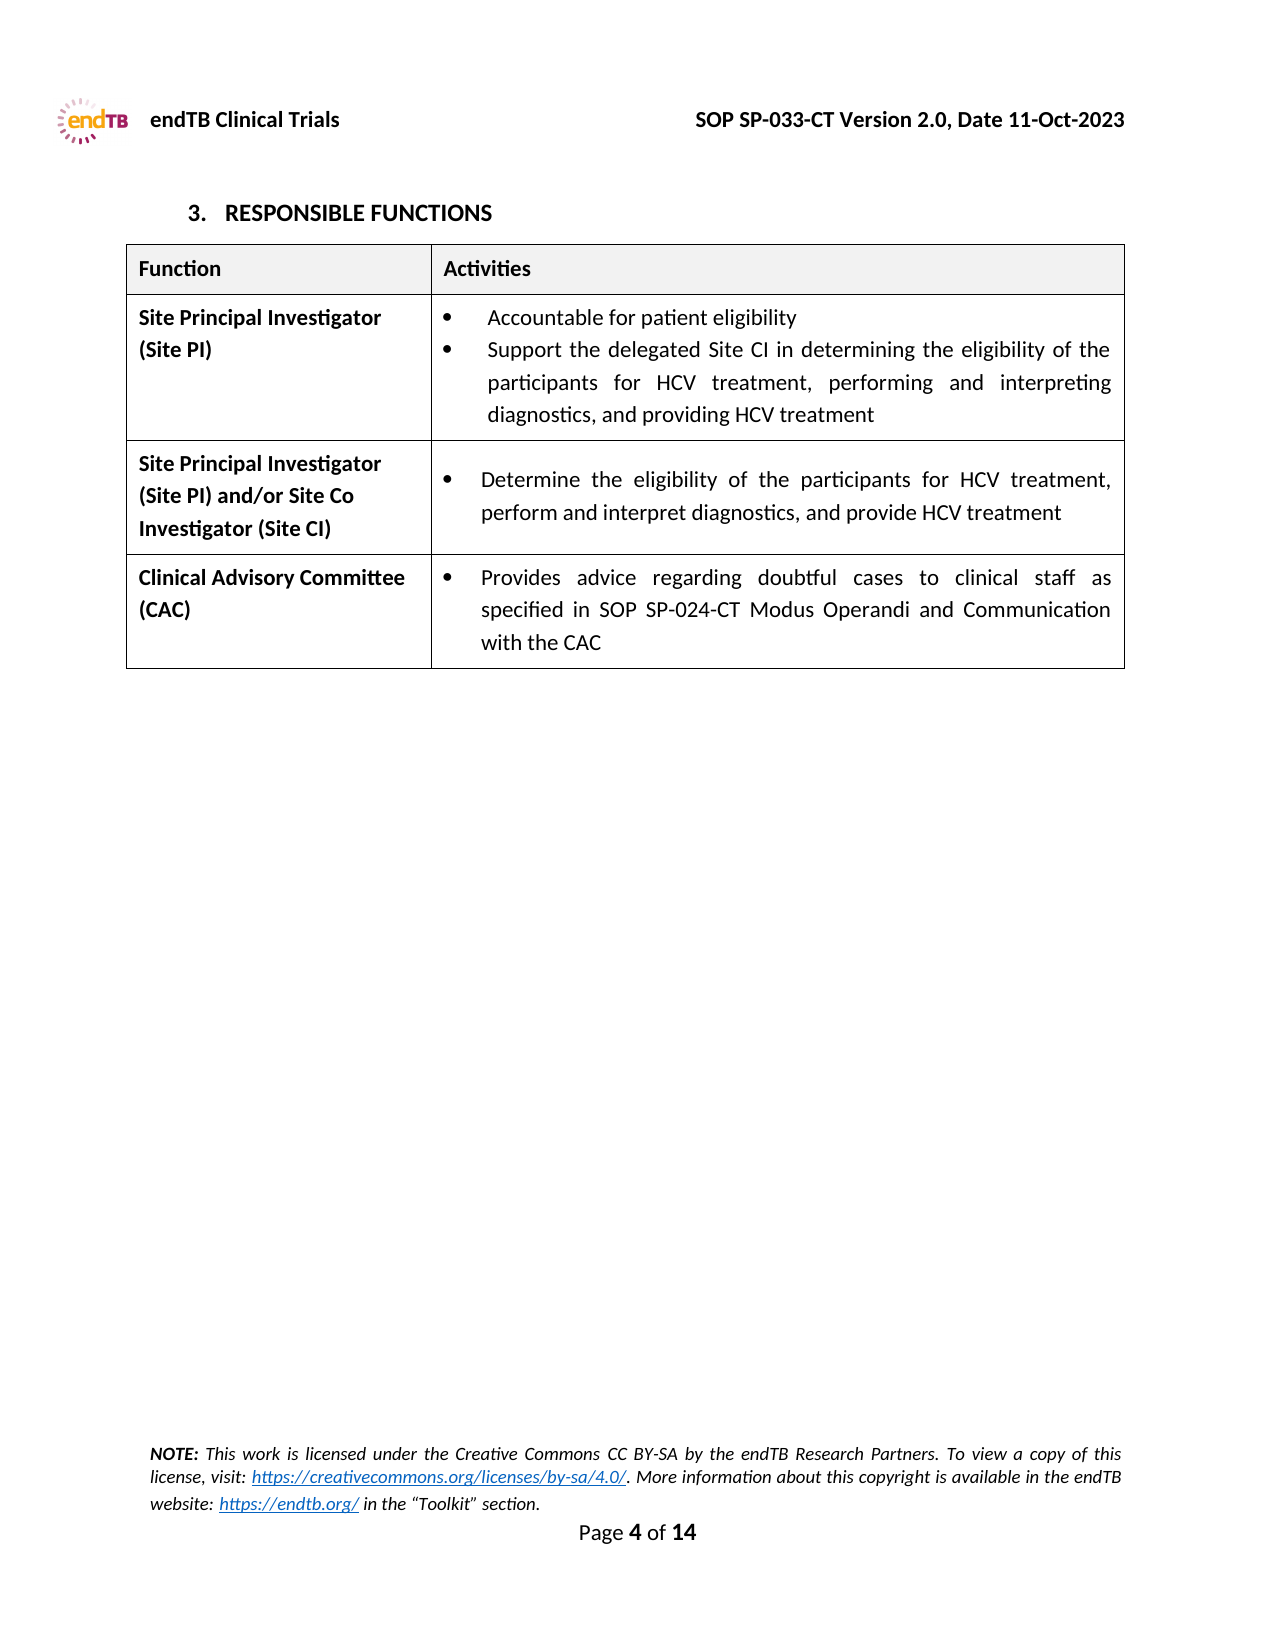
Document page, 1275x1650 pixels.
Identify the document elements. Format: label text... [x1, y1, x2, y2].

table_cell Determine the eligibility of the participants for HCV treatment, perform and interpret diagnostics, and provide HCV treatment [432, 441, 1124, 554]
table_header Activities [432, 245, 1124, 294]
table_cell Site Principal Investigator (Site PI) [127, 295, 431, 440]
table_header Function [127, 245, 431, 294]
table_cell Site Principal Investigator (Site PI) and/or Site Co Investigator (Site CI) [127, 441, 431, 554]
picture [53, 98, 132, 146]
subtitle RESPONSIBLE FUNCTIONS [187, 197, 1125, 227]
table_cell Accountable for patient eligibility Support the delegated Site CI in determining the eligibility of the participants for HCV treatment, performing and interpreting diagnostics, and providing HCV treatment [432, 295, 1124, 440]
table_cell Provides advice regarding doubtful cases to clinical staff as specified in SOP SP-024-CT Modus Operandi and Communication with the CAC [432, 555, 1124, 668]
table_cell Clinical Advisory Committee (CAC) [127, 555, 431, 668]
